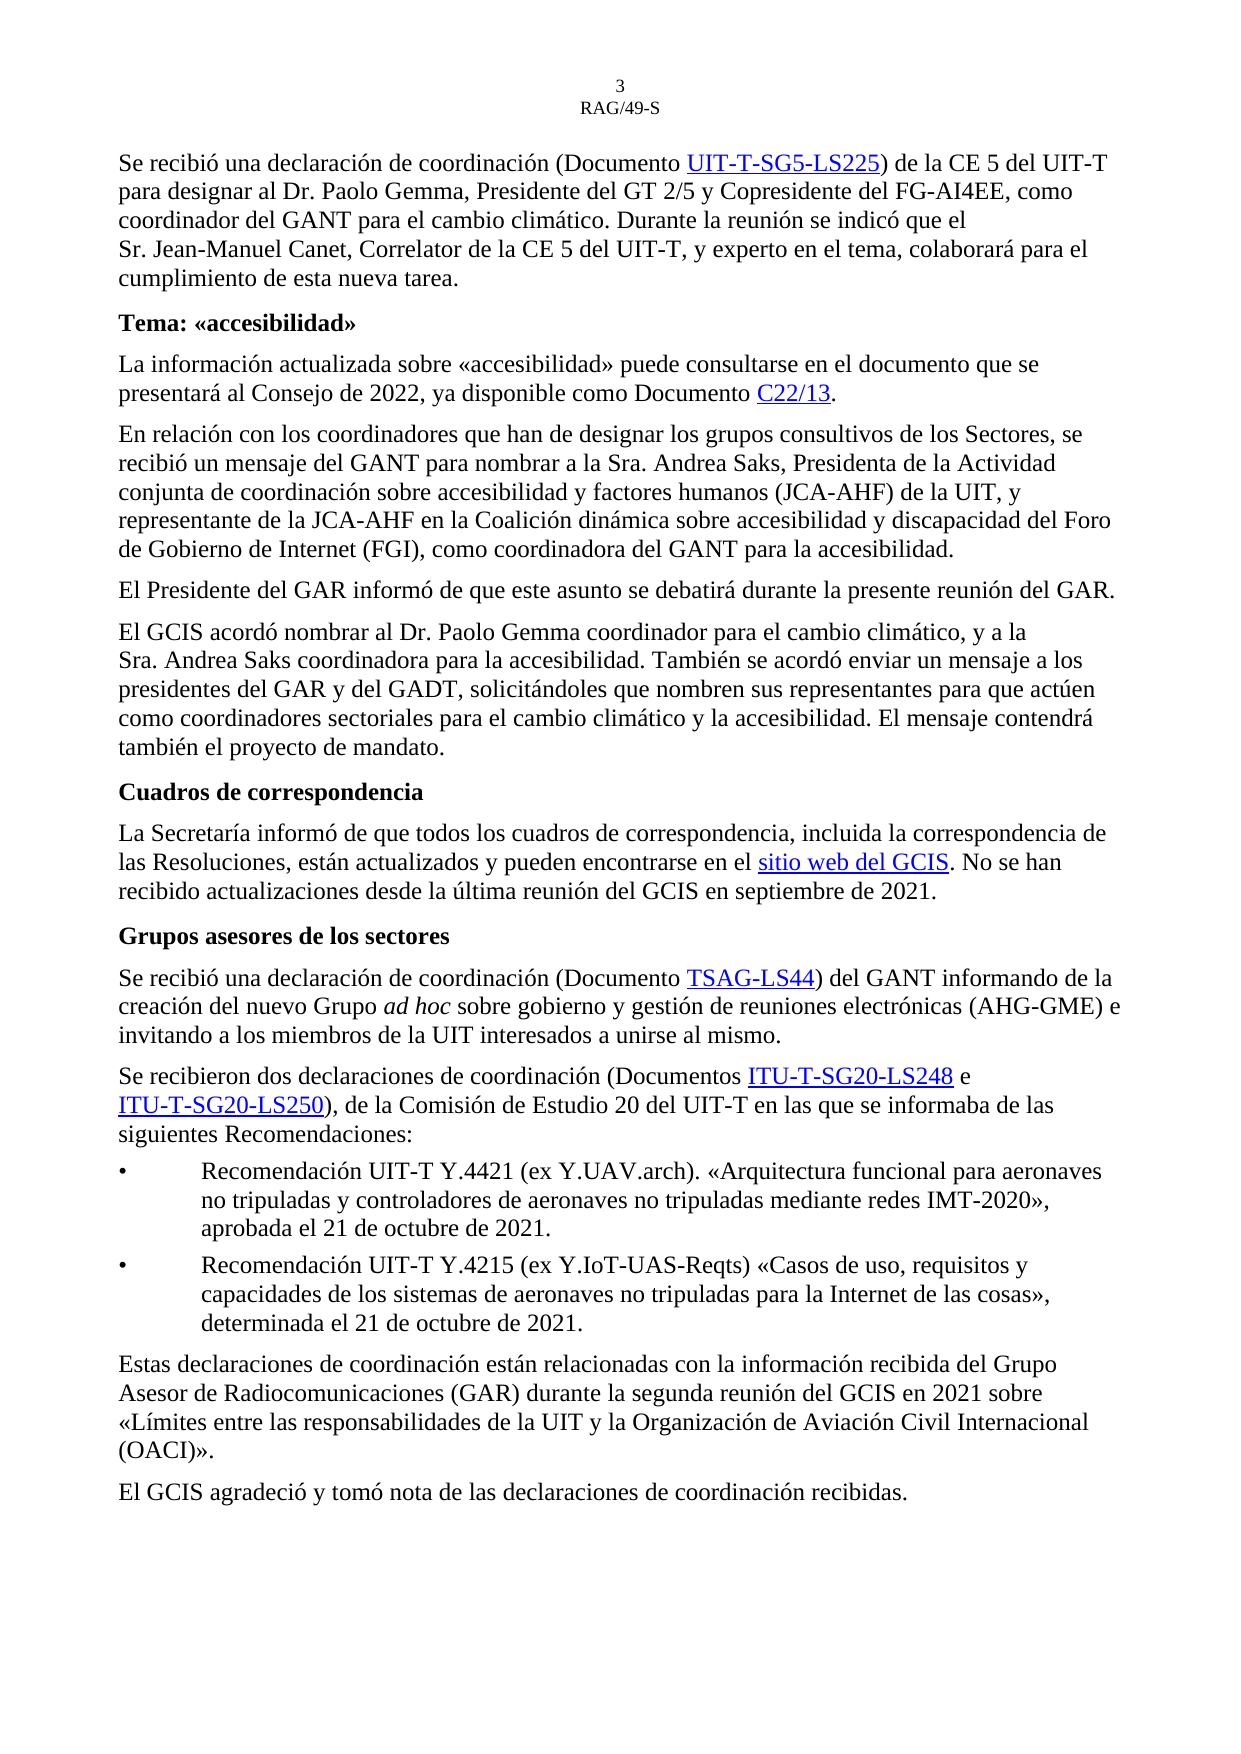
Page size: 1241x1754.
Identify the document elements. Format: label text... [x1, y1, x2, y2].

text Estas declaraciones de coordinación están relacionadas con la información recibida del Grupo Asesor de Radiocomunicaciones (GAR) durante la segunda reunión del GCIS en 2021 sobre «Límites entre las responsabilidades de la UIT y la Organización de Aviación Civil Internacional (OACI)». [118, 1349, 1122, 1464]
text En relación con los coordinadores que han de designar los grupos consultivos de los Sectores, se recibió un mensaje del GANT para nombrar a la Sra. Andrea Saks, Presidenta de la Actividad conjunta de coordinación sobre accesibilidad y factores humanos (JCA-AHF) de la UIT, y representante de la JCA-AHF en la Coalición dinámica sobre accesibilidad y discapacidad del Foro de Gobierno de Internet (FGI), como coordinadora del GANT para la accesibilidad. [118, 419, 1122, 563]
text El GCIS acordó nombrar al Dr. Paolo Gemma coordinador para el cambio climático, y a la Sra. Andrea Saks coordinadora para la accesibilidad. También se acordó enviar un mensaje a los presidentes del GAR y del GADT, solicitándoles que nombren sus representantes para que actúen como coordinadores sectoriales para el cambio climático y la accesibilidad. El mensaje contendrá también el proyecto de mandato. [118, 617, 1122, 761]
text Se recibió una declaración de coordinación (Documento TSAG-LS44) del GANT informando de la creación del nuevo Grupo ad hoc sobre gobierno y gestión de reuniones electrónicas (AHG-GME) e invitando a los miembros de la UIT interesados a unirse al mismo. [118, 963, 1122, 1049]
text • Recomendación UIT-T Y.4421 (ex Y.UAV.arch). «Arquitectura funcional para aeronaves no tripuladas y controladores de aeronaves no tripuladas mediante redes IMT-2020», aprobada el 21 de octubre de 2021. [118, 1156, 1122, 1242]
subtitle Cuadros de correspondencia [118, 777, 1122, 806]
text La Secretaría informó de que todos los cuadros de correspondencia, incluida la correspondencia de las Resoluciones, están actualizados y pueden encontrarse en el sitio web del GCIS. No se han recibido actualizaciones desde la última reunión del GCIS en septiembre de 2021. [118, 818, 1122, 905]
text • Recomendación UIT-T Y.4215 (ex Y.IoT-UAS-Reqts) «Casos de uso, requisitos y capacidades de los sistemas de aeronaves no tripuladas para la Internet de las cosas», determinada el 21 de octubre de 2021. [118, 1251, 1122, 1337]
text Se recibió una declaración de coordinación (Documento UIT-T-SG5-LS225) de la CE 5 del UIT-T para designar al Dr. Paolo Gemma, Presidente del GT 2/5 y Copresidente del FG-AI4EE, como coordinador del GANT para el cambio climático. Durante la reunión se indicó que el Sr. Jean-Manuel Canet, Correlator de la CE 5 del UIT-T, y experto en el tema, colaborará para el cumplimiento de esta nueva tarea. [118, 148, 1122, 291]
text El Presidente del GAR informó de que este asunto se debatirá durante la presente reunión del GAR. [118, 576, 1122, 604]
subtitle Grupos asesores de los sectores [118, 921, 1122, 950]
text La información actualizada sobre «accesibilidad» puede consultarse en el documento que se presentará al Consejo de 2022, ya disponible como Documento C22/13. [118, 349, 1122, 407]
text El GCIS agradeció y tomó nota de las declaraciones de coordinación recibidas. [118, 1477, 1122, 1506]
text Se recibieron dos declaraciones de coordinación (Documentos ITU-T-SG20-LS248 e ITU-T-SG20-LS250), de la Comisión de Estudio 20 del UIT-T en las que se informaba de las siguientes Recomendaciones: [118, 1061, 1122, 1148]
subtitle Tema: «accesibilidad» [118, 308, 1122, 337]
